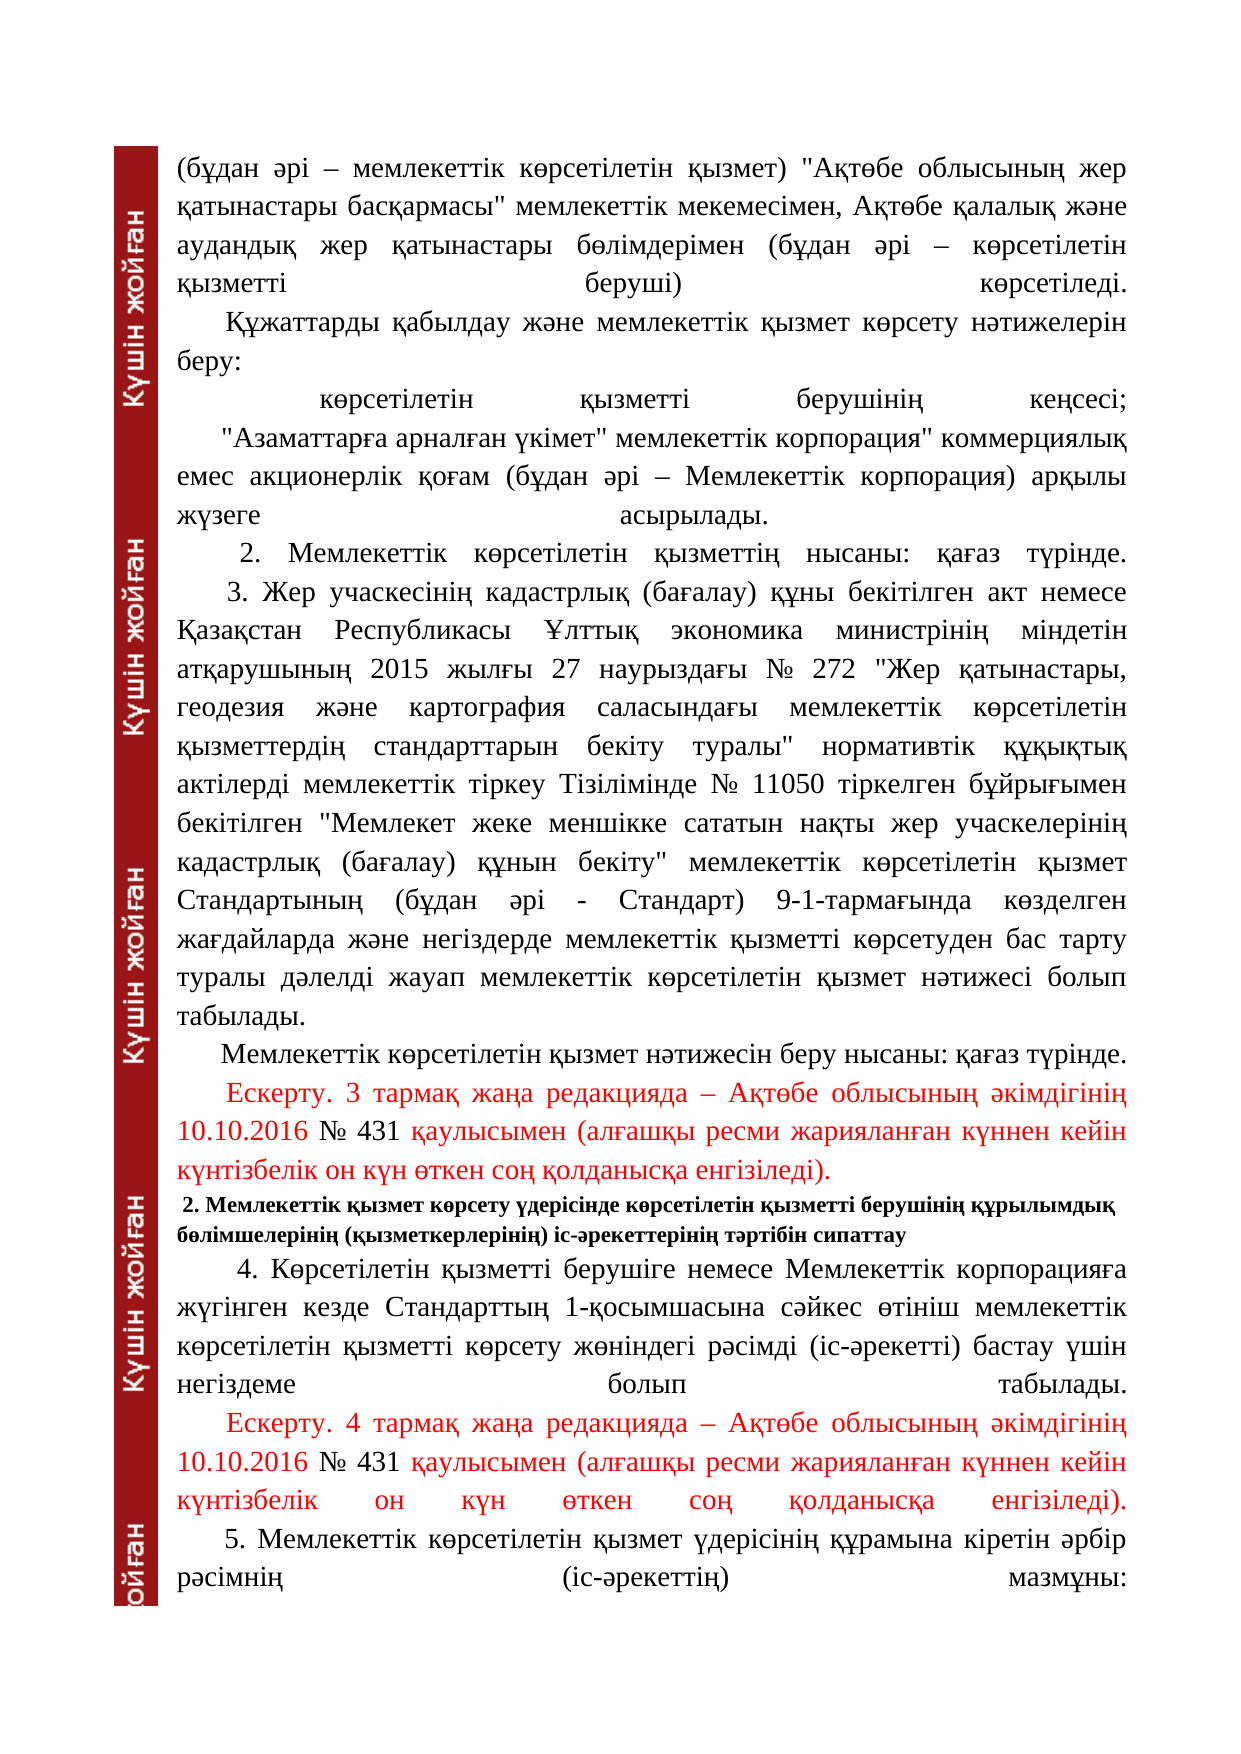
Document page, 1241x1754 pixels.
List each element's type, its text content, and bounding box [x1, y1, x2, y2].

picture [114, 1247, 158, 1251]
picture [114, 1593, 158, 1606]
picture [114, 1186, 158, 1191]
picture [114, 146, 158, 150]
text 2. Мемлекеттiк қызмет көрсету үдерісінде көрсетілетін қызметті берушiнiң құрылымдық бөлiмшелерiнiң (қызметкерлерiнiң) іс-әрекеттерінің тәртiбiн сипаттау [112, 1191, 1128, 1247]
